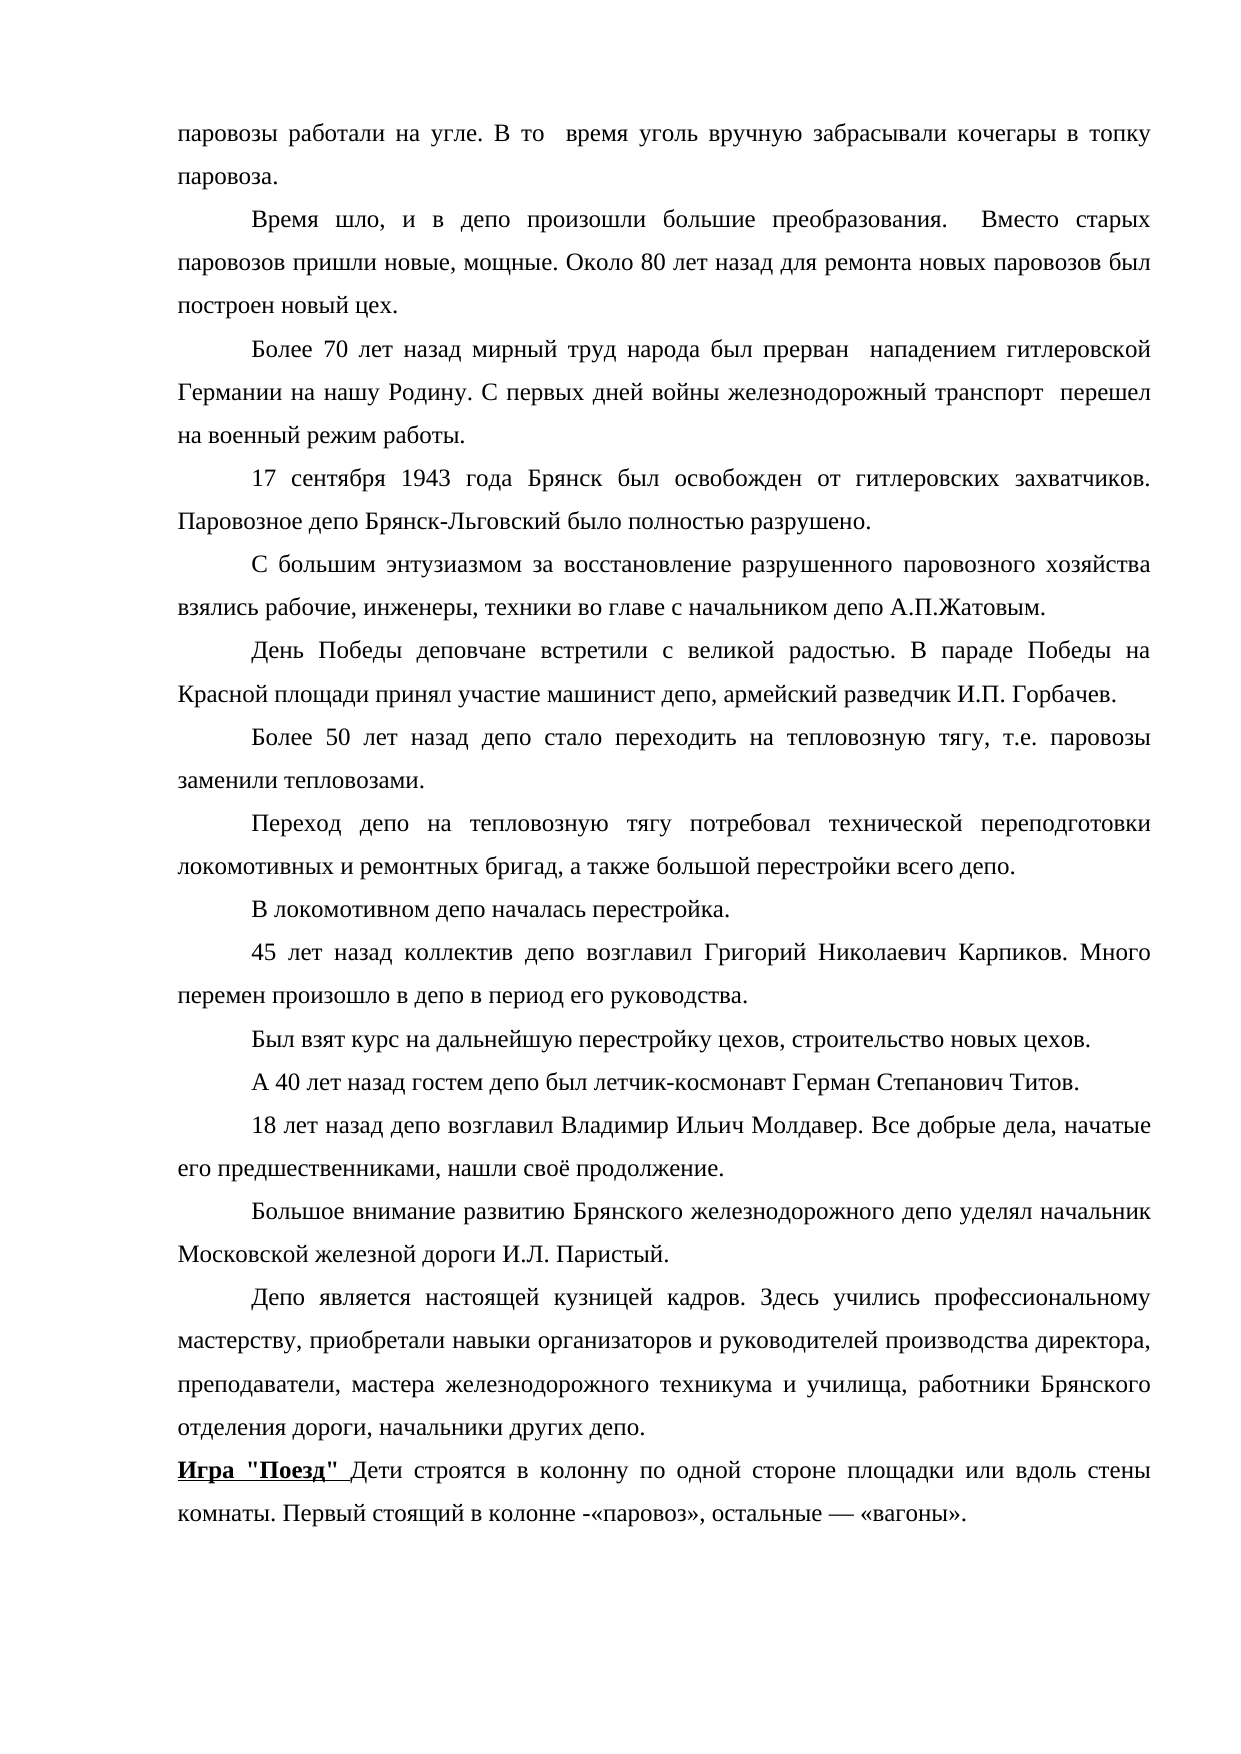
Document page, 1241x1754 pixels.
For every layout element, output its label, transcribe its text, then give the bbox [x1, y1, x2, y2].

text С большим энтузиазмом за восстановление разрушенного паровозного хозяйства взялись рабочие, инженеры, техники во главе с начальником депо А.П.Жатовым. [177, 549, 1152, 621]
text Большое внимание развитию Брянского железнодорожного депо уделял начальник Московской железной дороги И.Л. Паристый. [177, 1196, 1152, 1268]
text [177, 118, 1152, 190]
text 18 лет назад депо возглавил Владимир Ильич Молдавер. Все добрые дела, начатые его предшественниками, нашли своё продолжение. [177, 1110, 1152, 1182]
text Депо является настоящей кузницей кадров. Здесь учились профессиональному мастерству, приобретали навыки организаторов и руководителей производства директора, преподаватели, мастера железнодорожного техникума и училища, работники Брянского отделения дороги, начальники других депо. [177, 1282, 1152, 1441]
text Время шло, и в депо произошли большие преобразования. Вместо старых паровозов пришли новые, мощные. Около 80 лет назад для ремонта новых паровозов был построен новый цех. [177, 204, 1152, 319]
text 45 лет назад коллектив депо возглавил Григорий Николаевич Карпиков. Много перемен произошло в депо в период его руководства. [177, 937, 1152, 1009]
text Игра "Поезд" Дети строятся в колонну по одной стороне площадки или вдоль стены комнаты. Первый стоящий в колонне -«паровоз», остальные — «вагоны». [177, 1455, 1152, 1527]
text Был взят курс на дальнейшую перестройку цехов, строительство новых цехов. [177, 1024, 1152, 1052]
text Более 70 лет назад мирный труд народа был прерван нападением гитлеровской Германии на нашу Родину. С первых дней войны железнодорожный транспорт перешел на военный режим работы. [177, 334, 1152, 449]
text День Победы деповчане встретили с великой радостью. В параде Победы на Красной площади принял участие машинист депо, армейский разведчик И.П. Горбачев. [177, 636, 1152, 707]
text 17 сентября 1943 года Брянск был освобожден от гитлеровских захватчиков. Паровозное депо Брянск-Льговский было полностью разрушено. [177, 463, 1152, 535]
text Более 50 лет назад депо стало переходить на тепловозную тягу, т.е. паровозы заменили тепловозами. [177, 722, 1152, 794]
text Переход депо на тепловозную тягу потребовал технической переподготовки локомотивных и ремонтных бригад, а также большой перестройки всего депо. [177, 808, 1152, 880]
text А 40 лет назад гостем депо был летчик-космонавт Герман Степанович Титов. [177, 1067, 1152, 1096]
text В локомотивном депо началась перестройка. [177, 894, 1152, 923]
